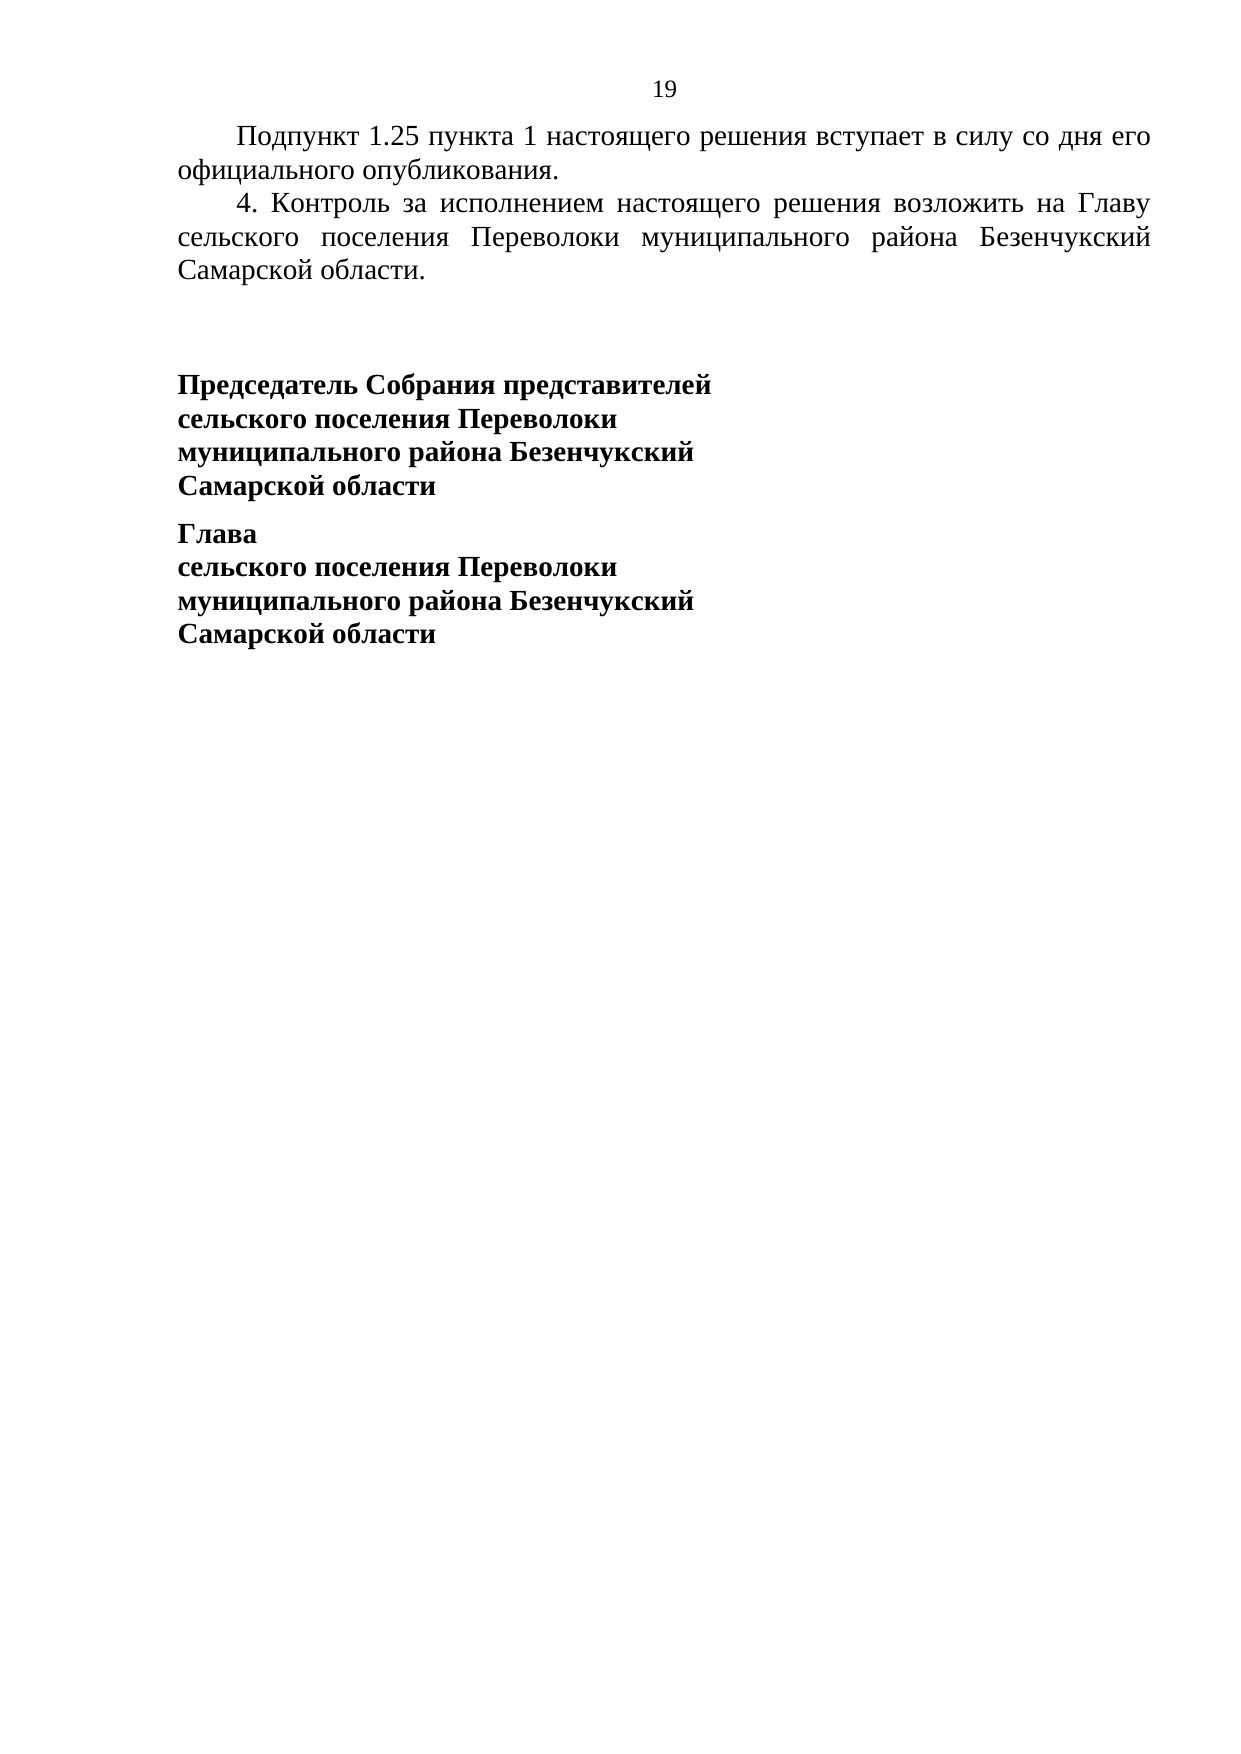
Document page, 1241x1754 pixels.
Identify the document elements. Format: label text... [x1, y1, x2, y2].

text Подпункт 1.25 пункта 1 настоящего решения вступает в силу со дня его официального опубликования. [177, 118, 1152, 185]
text муниципального района Безенчукский [177, 434, 1152, 468]
text Глава [177, 516, 1152, 549]
text сельского поселения Переволоки [177, 549, 1152, 583]
text Самарской области [177, 617, 1152, 650]
text Самарской области [177, 468, 1152, 502]
text Председатель Собрания представителей [177, 367, 1152, 401]
text 4. Контроль за исполнением настоящего решения возложить на Главу сельского поселения Переволоки муниципального района Безенчукский Самарской области. [177, 185, 1152, 286]
text муниципального района Безенчукский [177, 583, 1152, 617]
text сельского поселения Переволоки [177, 401, 1152, 434]
